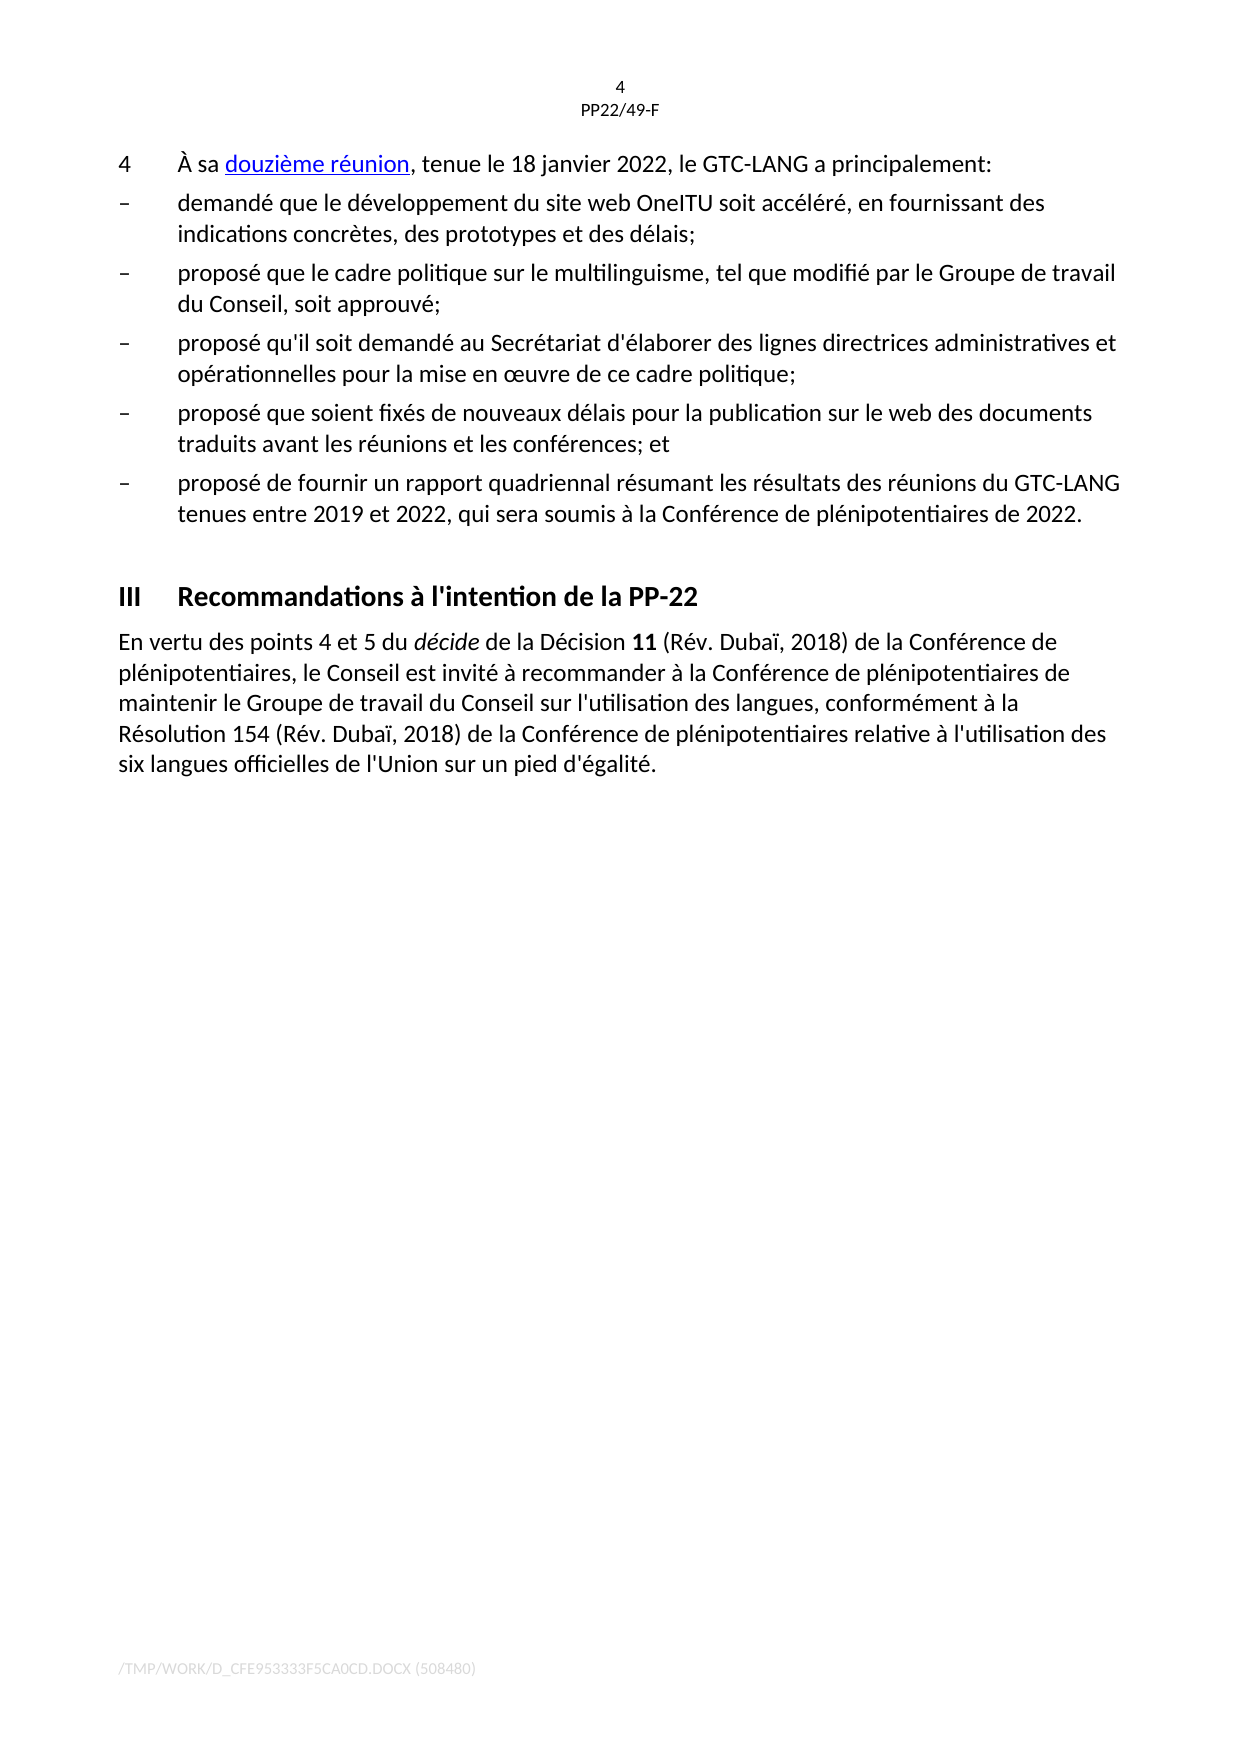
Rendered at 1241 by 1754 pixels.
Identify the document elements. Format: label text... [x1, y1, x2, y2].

text – demandé que le développement du site web OneITU soit accéléré, en fournissant des indications concrètes, des prototypes et des délais; [118, 187, 1122, 248]
subtitle III Recommandations à l'intention de la PP-22 [118, 578, 1122, 614]
text En vertu des points 4 et 5 du décide de la Décision 11 (Rév. Dubaï, 2018) de la Conférence de plénipotentiaires, le Conseil est invité à recommander à la Conférence de plénipotentiaires de maintenir le Groupe de travail du Conseil sur l'utilisation des langues, conformément à la Résolution 154 (Rév. Dubaï, 2018) de la Conférence de plénipotentiaires relative à l'utilisation des six langues officielles de l'Union sur un pied d'égalité. [118, 626, 1122, 779]
text – proposé qu'il soit demandé au Secrétariat d'élaborer des lignes directrices administratives et opérationnelles pour la mise en œuvre de ce cadre politique; [118, 327, 1122, 388]
text – proposé que le cadre politique sur le multilinguisme, tel que modifié par le Groupe de travail du Conseil, soit approuvé; [118, 257, 1122, 318]
text – proposé que soient fixés de nouveaux délais pour la publication sur le web des documents traduits avant les réunions et les conférences; et [118, 397, 1122, 458]
text – proposé de fournir un rapport quadriennal résumant les résultats des réunions du GTC-LANG tenues entre 2019 et 2022, qui sera soumis à la Conférence de plénipotentiaires de 2022. [118, 467, 1122, 528]
text 4 À sa douzième réunion, tenue le 18 janvier 2022, le GTC-LANG a principalement: [118, 148, 1122, 178]
